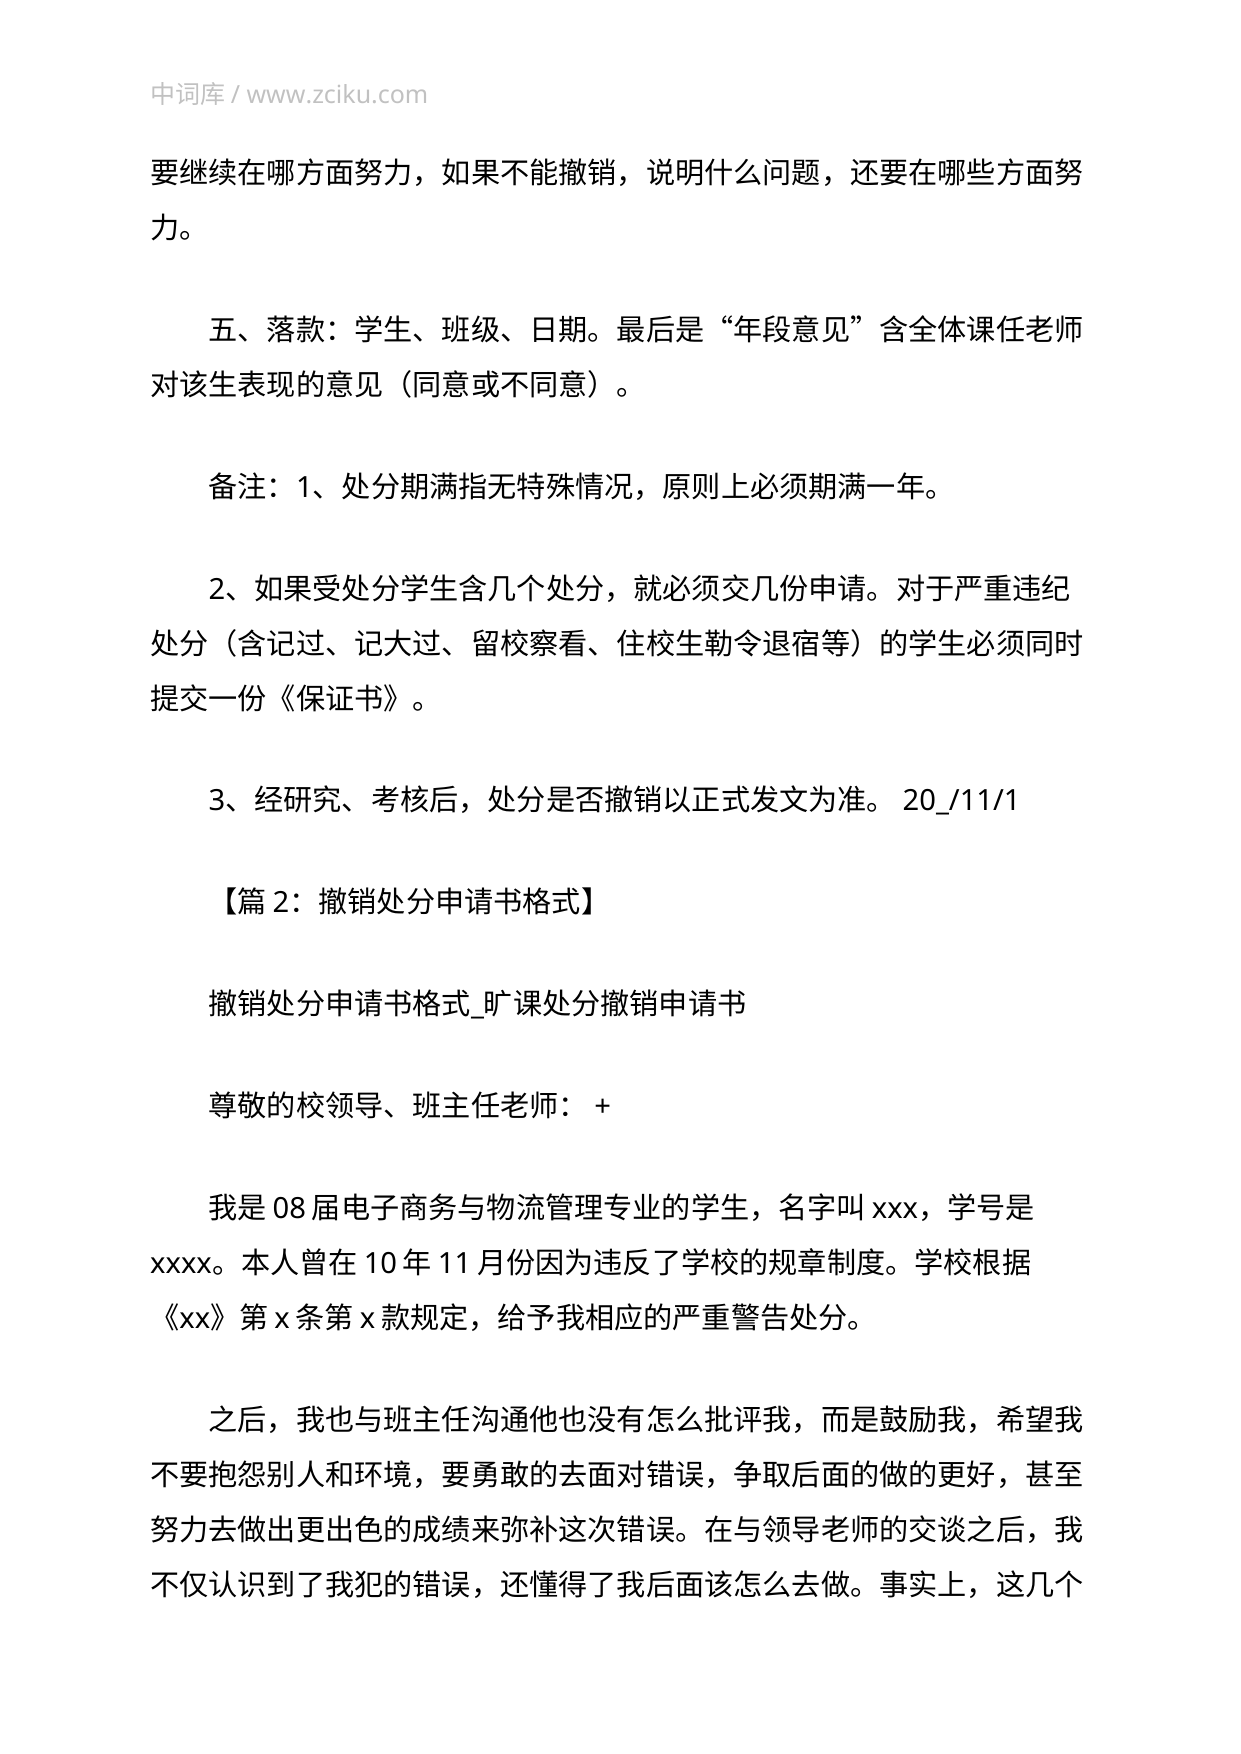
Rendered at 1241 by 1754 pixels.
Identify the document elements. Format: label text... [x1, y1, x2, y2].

text 【篇2：撤销处分申请书格式】 [150, 879, 1090, 921]
text 撤销处分申请书格式_旷课处分撤销申请书 [150, 981, 1090, 1023]
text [150, 1397, 1090, 1604]
text 我是08届电子商务与物流管理专业的学生，名字叫xxx，学号是xxxx。本人曾在10年11月份因为违反了学校的规章制度。学校根据《xx》第x条第x款规定，给予我相应的严重警告处分。 [150, 1185, 1090, 1337]
text 备注：1、处分期满指无特殊情况，原则上必须期满一年。 [150, 463, 1090, 506]
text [150, 150, 1090, 247]
text 3、经研究、考核后，处分是否撤销以正式发文为准。 20_/11/1 [150, 777, 1090, 819]
text 2、如果受处分学生含几个处分，就必须交几份申请。对于严重违纪处分（含记过、记大过、留校察看、住校生勒令退宿等）的学生必须同时提交一份《保证书》。 [150, 565, 1090, 717]
text 尊敬的校领导、班主任老师： + [150, 1083, 1090, 1125]
text 五、落款：学生、班级、日期。最后是“年段意见”含全体课任老师对该生表现的意见（同意或不同意）。 [150, 307, 1090, 404]
